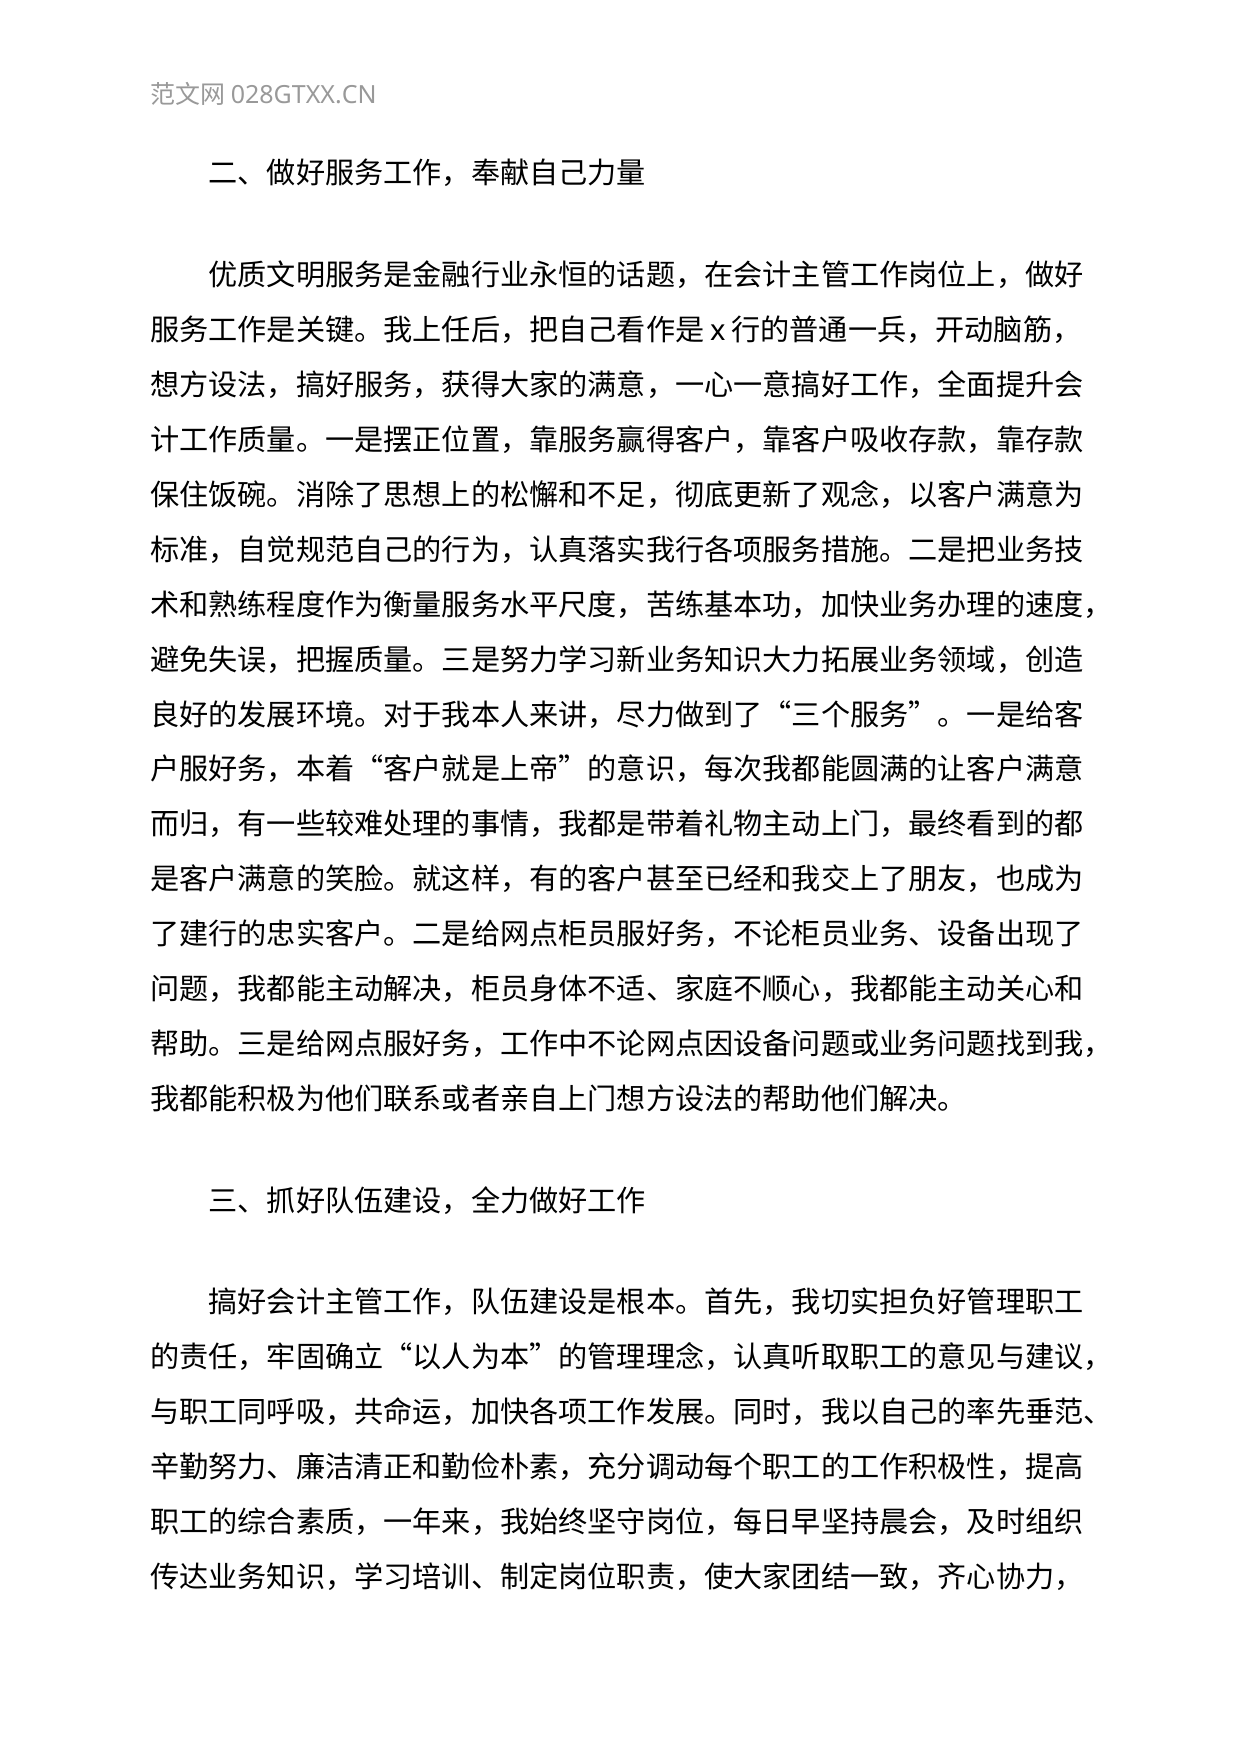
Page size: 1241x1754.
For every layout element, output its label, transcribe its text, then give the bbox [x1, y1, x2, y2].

text 三、抓好队伍建设，全力做好工作 [150, 1177, 1090, 1219]
text 二、做好服务工作，奉献自己力量 [150, 150, 1090, 192]
text 优质文明服务是金融行业永恒的话题，在会计主管工作岗位上，做好服务工作是关键。我上任后，把自己看作是x行的普通一兵，开动脑筋，想方设法，搞好服务，获得大家的满意，一心一意搞好工作，全面提升会计工作质量。一是摆正位置，靠服务赢得客户，靠客户吸收存款，靠存款保住饭碗。消除了思想上的松懈和不足，彻底更新了观念，以客户满意为标准，自觉规范自己的行为，认真落实我行各项服务措施。二是把业务技术和熟练程度作为衡量服务水平尺度，苦练基本功，加快业务办理的速度，避免失误，把握质量。三是努力学习新业务知识大力拓展业务领域，创造良好的发展环境。对于我本人来讲，尽力做到了“三个服务”。一是给客户服好务，本着“客户就是上帝”的意识，每次我都能圆满的让客户满意而归，有一些较难处理的事情，我都是带着礼物主动上门，最终看到的都是客户满意的笑脸。就这样，有的客户甚至已经和我交上了朋友，也成为了建行的忠实客户。二是给网点柜员服好务，不论柜员业务、设备出现了问题，我都能主动解决，柜员身体不适、家庭不顺心，我都能主动关心和帮助。三是给网点服好务，工作中不论网点因设备问题或业务问题找到我，我都能积极为他们联系或者亲自上门想方设法的帮助他们解决。 [150, 252, 1090, 1118]
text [150, 1279, 1090, 1596]
